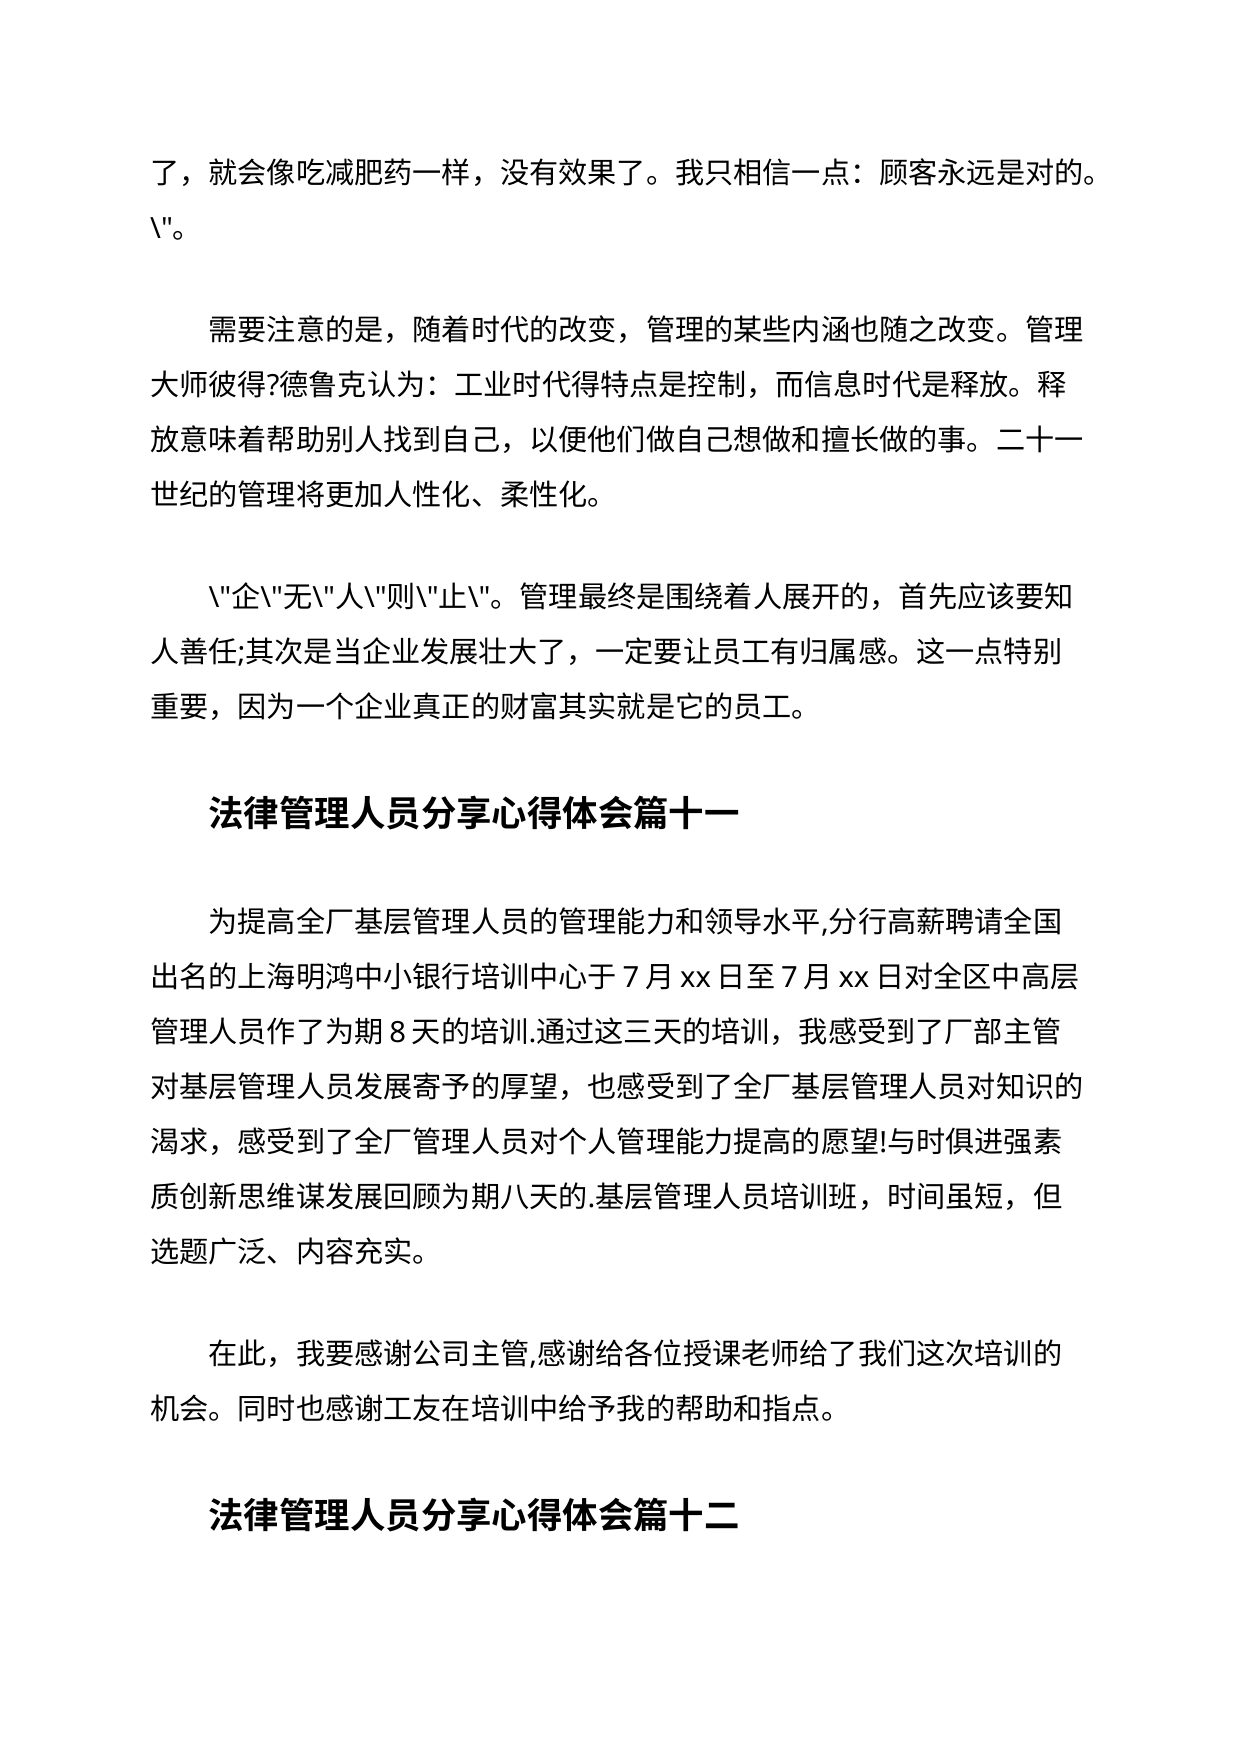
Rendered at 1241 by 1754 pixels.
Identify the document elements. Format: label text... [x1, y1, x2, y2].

text 法律管理人员分享心得体会篇十二 [150, 1487, 1090, 1538]
text 法律管理人员分享心得体会篇十一 [150, 785, 1090, 836]
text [150, 150, 1090, 247]
text \"企\"无\"人\"则\"止\"。管理最终是围绕着人展开的，首先应该要知人善任;其次是当企业发展壮大了，一定要让员工有归属感。这一点特别重要，因为一个企业真正的财富其实就是它的员工。 [150, 573, 1090, 726]
text 需要注意的是，随着时代的改变，管理的某些内涵也随之改变。管理大师彼得?德鲁克认为：工业时代得特点是控制，而信息时代是释放。释放意味着帮助别人找到自己，以便他们做自己想做和擅长做的事。二十一世纪的管理将更加人性化、柔性化。 [150, 307, 1090, 514]
text 在此，我要感谢公司主管,感谢给各位授课老师给了我们这次培训的机会。同时也感谢工友在培训中给予我的帮助和指点。 [150, 1330, 1090, 1428]
text 为提高全厂基层管理人员的管理能力和领导水平,分行高薪聘请全国出名的上海明鸿中小银行培训中心于7月xx日至7月xx日对全区中高层管理人员作了为期8天的培训.通过这三天的培训，我感受到了厂部主管对基层管理人员发展寄予的厚望，也感受到了全厂基层管理人员对知识的渴求，感受到了全厂管理人员对个人管理能力提高的愿望!与时俱进强素质创新思维谋发展回顾为期八天的.基层管理人员培训班，时间虽短，但选题广泛、内容充实。 [150, 899, 1090, 1271]
